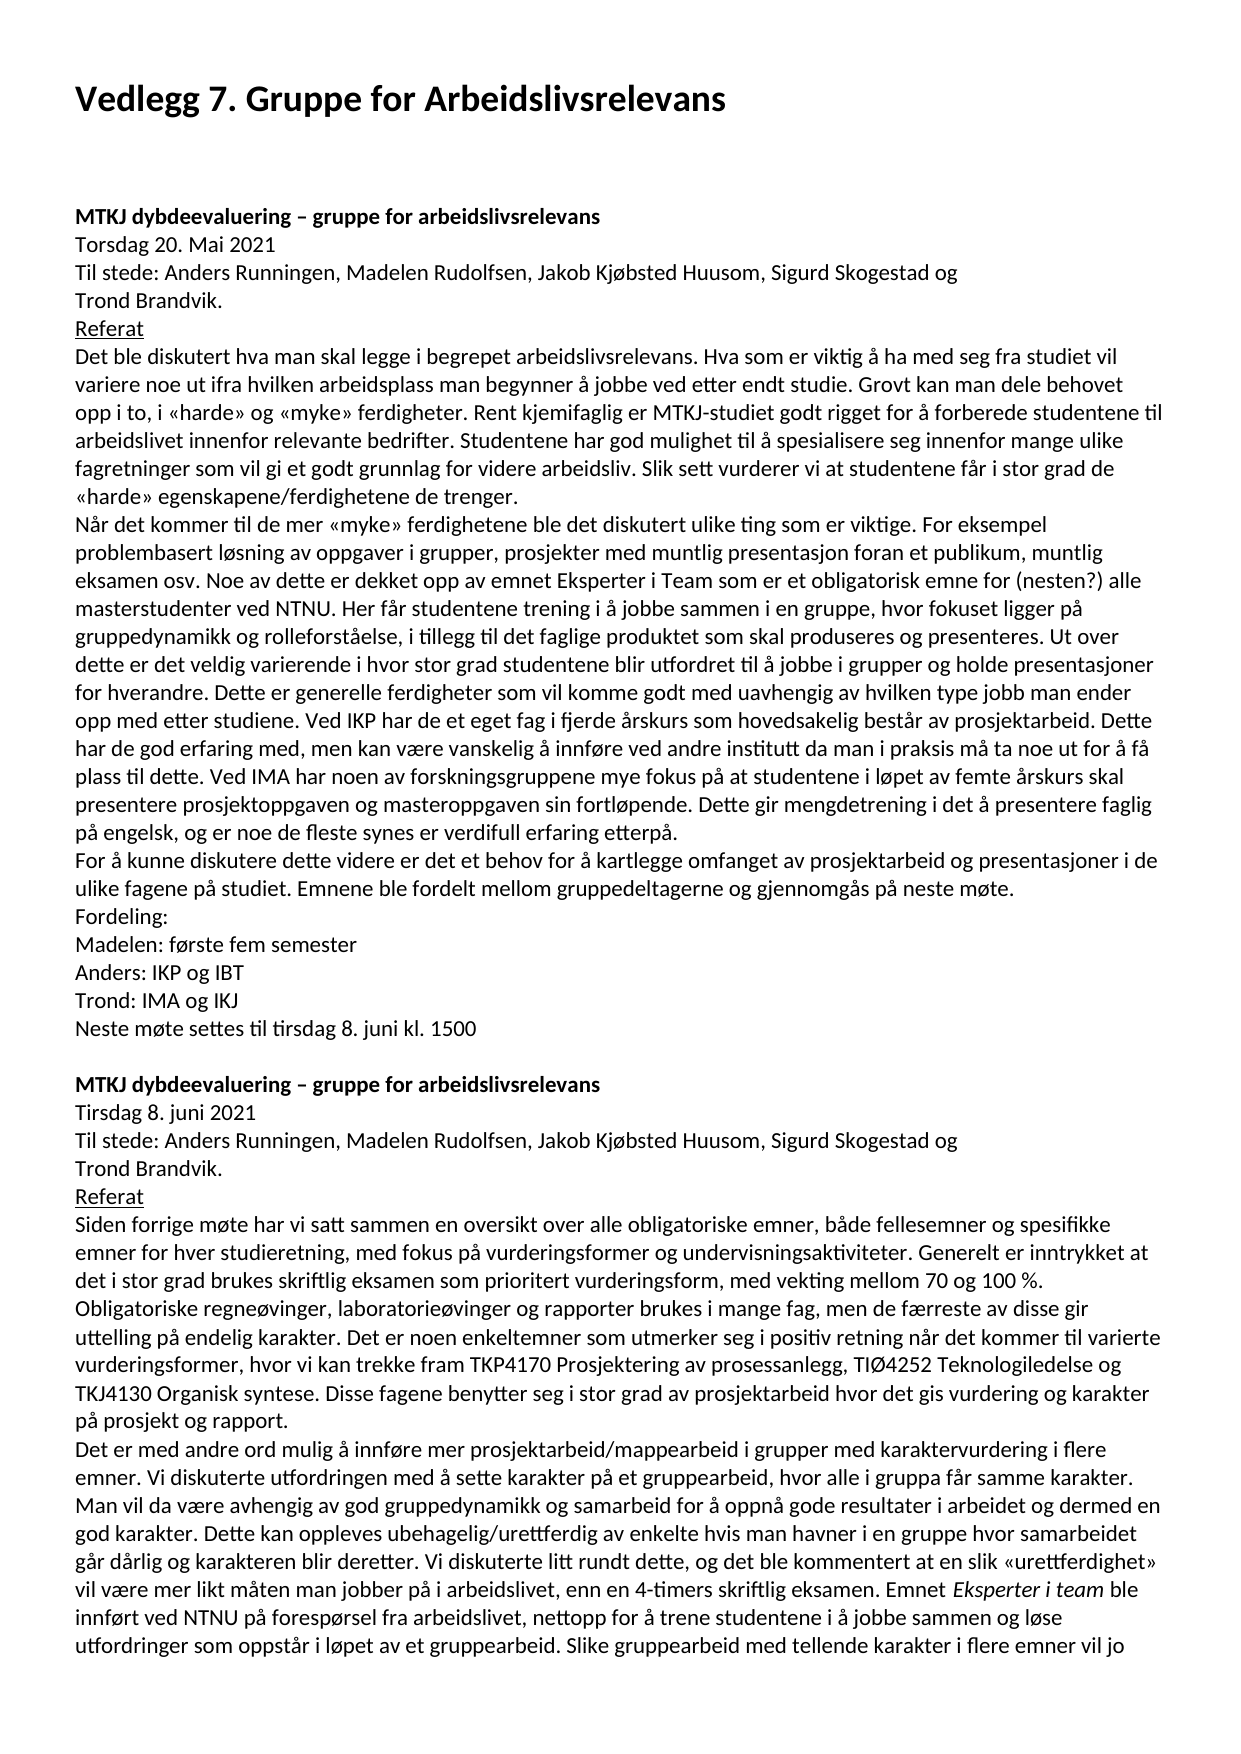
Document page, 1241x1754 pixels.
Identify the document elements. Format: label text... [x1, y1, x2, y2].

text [75, 1435, 1165, 1659]
text Referat Siden forrige møte har vi satt sammen en oversikt over alle obligatoriske emner, både fellesemner og spesifikke emner for hver studieretning, med fokus på vurderingsformer og undervisningsaktiviteter. Generelt er inntrykket at det i stor grad brukes skriftlig eksamen som prioritert vurderingsform, med vekting mellom 70 og 100 %. Obligatoriske regneøvinger, laboratorieøvinger og rapporter brukes i mange fag, men de færreste av disse gir uttelling på endelig karakter. Det er noen enkeltemner som utmerker seg i positiv retning når det kommer til varierte vurderingsformer, hvor vi kan trekke fram TKP4170 Prosjektering av prosessanlegg, TIØ4252 Teknologiledelse og TKJ4130 Organisk syntese. Disse fagene benytter seg i stor grad av prosjektarbeid hvor det gis vurdering og karakter på prosjekt og rapport. [75, 1182, 1165, 1435]
text Til stede: Anders Runningen, Madelen Rudolfsen, Jakob Kjøbsted Huusom, Sigurd Skogestad og Trond Brandvik. [75, 1126, 1165, 1182]
text Til stede: Anders Runningen, Madelen Rudolfsen, Jakob Kjøbsted Huusom, Sigurd Skogestad og Trond Brandvik. [75, 258, 1165, 314]
text MTKJ dybdeevaluering – gruppe for arbeidslivsrelevans [75, 202, 1165, 230]
text MTKJ dybdeevaluering – gruppe for arbeidslivsrelevans [75, 1070, 1165, 1098]
text Når det kommer til de mer «myke» ferdighetene ble det diskutert ulike ting som er viktige. For eksempel problembasert løsning av oppgaver i grupper, prosjekter med muntlig presentasjon foran et publikum, muntlig eksamen osv. Noe av dette er dekket opp av emnet Eksperter i Team som er et obligatorisk emne for (nesten?) alle masterstudenter ved NTNU. Her får studentene trening i å jobbe sammen i en gruppe, hvor fokuset ligger på gruppedynamikk og rolleforståelse, i tillegg til det faglige produktet som skal produseres og presenteres. Ut over dette er det veldig varierende i hvor stor grad studentene blir utfordret til å jobbe i grupper og holde presentasjoner for hverandre. Dette er generelle ferdigheter som vil komme godt med uavhengig av hvilken type jobb man ender opp med etter studiene. Ved IKP har de et eget fag i fjerde årskurs som hovedsakelig består av prosjektarbeid. Dette har de god erfaring med, men kan være vanskelig å innføre ved andre institutt da man i praksis må ta noe ut for å få plass til dette. Ved IMA har noen av forskningsgruppene mye fokus på at studentene i løpet av femte årskurs skal presentere prosjektoppgaven og masteroppgaven sin fortløpende. Dette gir mengdetrening i det å presentere faglig på engelsk, og er noe de fleste synes er verdifull erfaring etterpå. [75, 510, 1165, 846]
text Tirsdag 8. juni 2021 [75, 1098, 1165, 1126]
text Neste møte settes til tirsdag 8. juni kl. 1500 [75, 1014, 1165, 1042]
text For å kunne diskutere dette videre er det et behov for å kartlegge omfanget av prosjektarbeid og presentasjoner i de ulike fagene på studiet. Emnene ble fordelt mellom gruppedeltagerne og gjennomgås på neste møte. [75, 846, 1165, 902]
text Torsdag 20. Mai 2021 [75, 230, 1165, 258]
text Fordeling: Madelen: første fem semester Anders: IKP og IBT Trond: IMA og IKJ [75, 902, 1165, 1014]
text Vedlegg 7. Gruppe for Arbeidslivsrelevans [75, 75, 1165, 121]
text Referat Det ble diskutert hva man skal legge i begrepet arbeidslivsrelevans. Hva som er viktig å ha med seg fra studiet vil variere noe ut ifra hvilken arbeidsplass man begynner å jobbe ved etter endt studie. Grovt kan man dele behovet opp i to, i «harde» og «myke» ferdigheter. Rent kjemifaglig er MTKJ-studiet godt rigget for å forberede studentene til arbeidslivet innenfor relevante bedrifter. Studentene har god mulighet til å spesialisere seg innenfor mange ulike fagretninger som vil gi et godt grunnlag for videre arbeidsliv. Slik sett vurderer vi at studentene får i stor grad de «harde» egenskapene/ferdighetene de trenger. [75, 314, 1165, 510]
